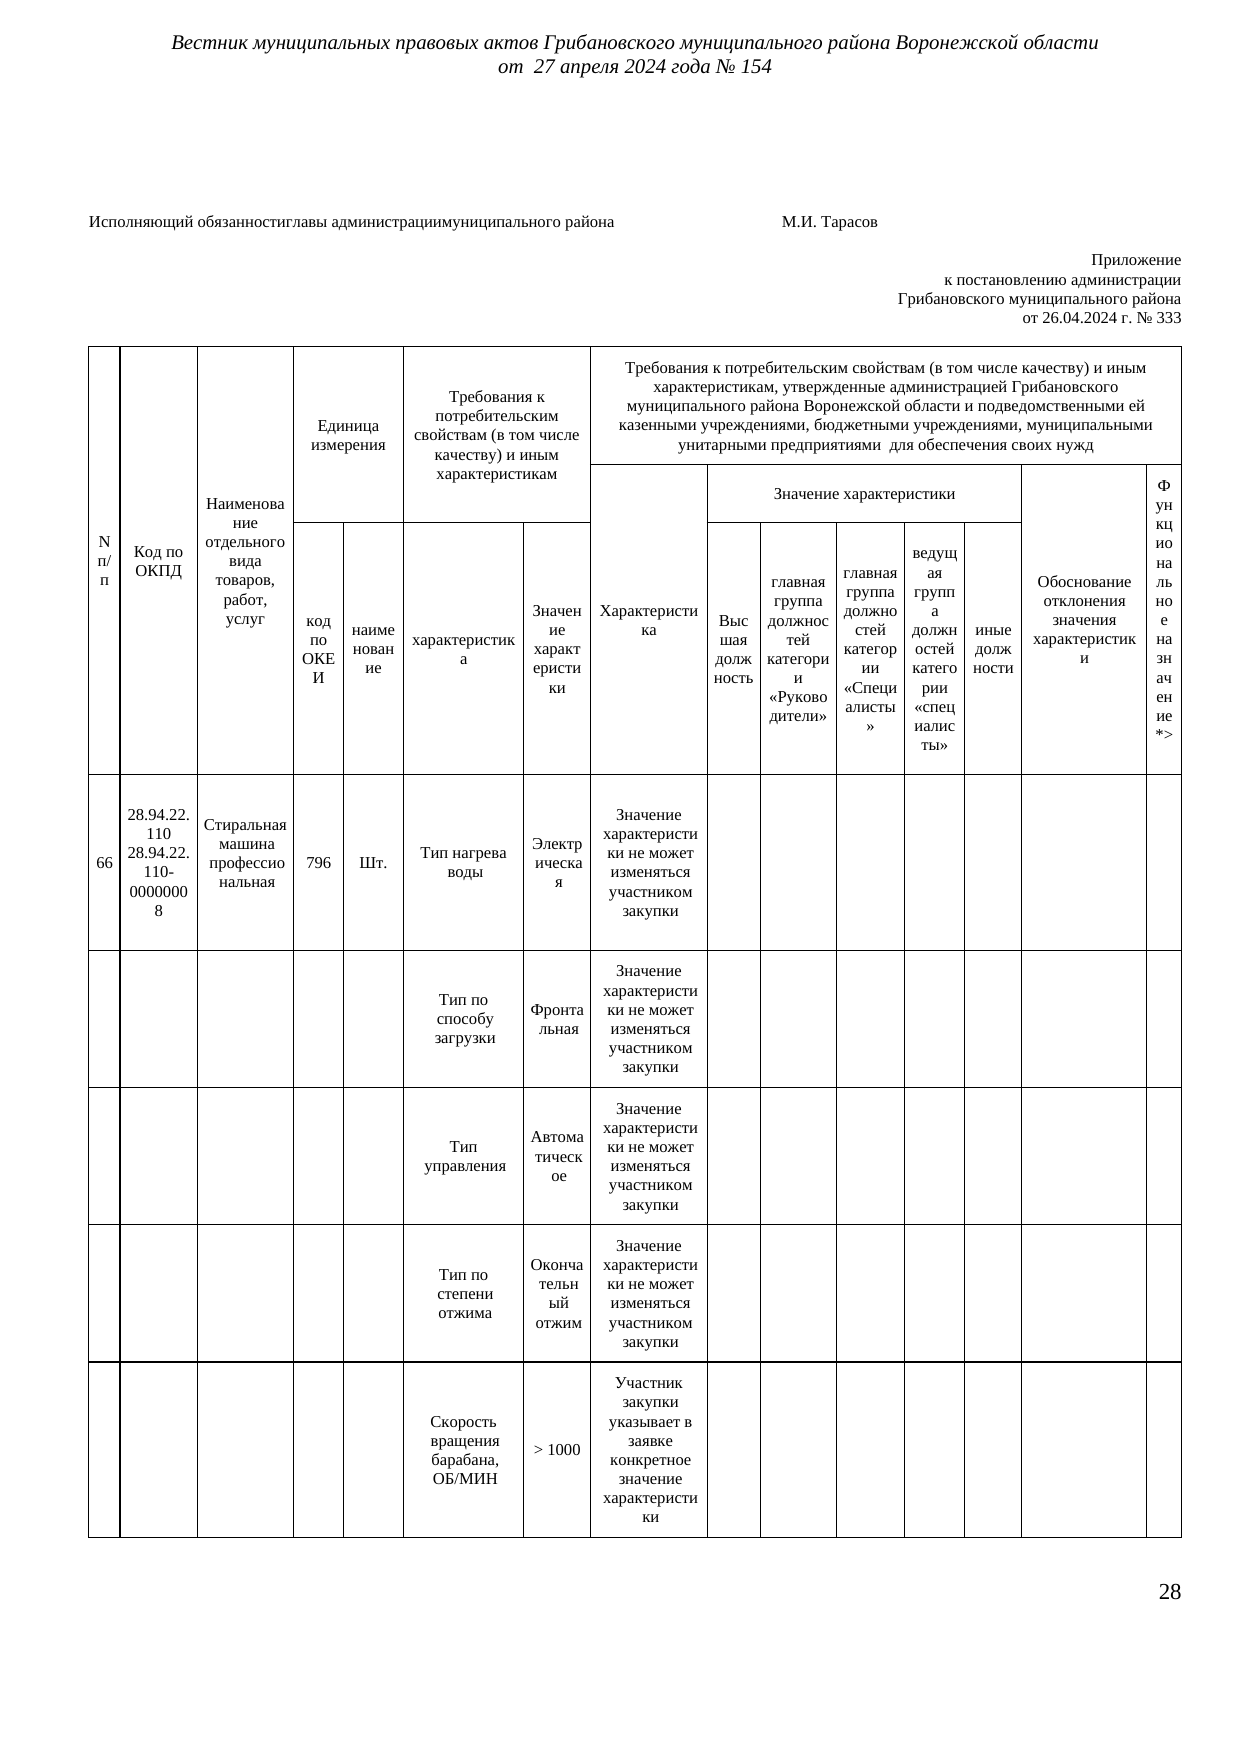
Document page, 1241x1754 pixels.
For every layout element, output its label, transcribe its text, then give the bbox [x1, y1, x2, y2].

table_cell [294, 1363, 343, 1537]
text Грибановского муниципального района [89, 288, 1181, 308]
table_cell [837, 775, 904, 949]
table_cell 796 [294, 775, 343, 949]
table_cell Окончательный отжим [524, 1225, 590, 1361]
table_cell Электрическая [524, 775, 590, 949]
table_cell [294, 1088, 343, 1224]
table_cell [708, 1088, 760, 1224]
table_header Единица измерения [294, 347, 403, 522]
table_cell [198, 1363, 293, 1537]
table_cell [121, 951, 197, 1087]
table_cell Обоснование отклонения значения характеристики [1022, 465, 1146, 774]
table_cell [965, 1225, 1021, 1361]
table_cell характеристика [404, 523, 523, 774]
table_cell [198, 951, 293, 1087]
table_cell [708, 1363, 760, 1537]
table_cell [344, 1088, 403, 1224]
text Исполняющий обязанностиглавы администрациимуниципального района М.И. Тарасов [89, 212, 1181, 231]
table_header Требования к потребительским свойствам (в том числе качеству) и иным характеристикам [404, 347, 590, 522]
table_cell Тип по способу загрузки [404, 951, 523, 1087]
table_cell [294, 1225, 343, 1361]
table_cell Функциональное назначение*> [1147, 465, 1181, 774]
table_cell [1022, 775, 1146, 949]
table_cell Значение характеристики [708, 465, 1021, 522]
table_cell [965, 951, 1021, 1087]
table_cell [121, 1088, 197, 1224]
table_header Код по ОКПД [121, 347, 197, 774]
table_cell [837, 1088, 904, 1224]
table_cell 66 [89, 775, 119, 949]
table_cell Тип по степени отжима [404, 1225, 523, 1361]
table_cell [708, 1225, 760, 1361]
table_cell [89, 1225, 119, 1361]
table_cell [121, 1363, 197, 1537]
table_cell [905, 1225, 964, 1361]
table_cell 28.94.22.110 28.94.22.110-00000008 [121, 775, 197, 949]
table_cell Значение характеристики не может изменяться участником закупки [591, 1225, 707, 1361]
table_cell [344, 951, 403, 1087]
table_cell Шт. [344, 775, 403, 949]
table_cell [837, 951, 904, 1087]
table_header Требования к потребительским свойствам (в том числе качеству) и иным характеристикам, утвержденные администрацией Грибановского муниципального района Воронежской области и подведомственными ей казенными учреждениями, бюджетными учреждениями, муниципальными унитарными предприятиями для обеспечения своих нужд [591, 347, 1181, 464]
table_cell главная группа должностей категории «Специалисты» [837, 523, 904, 774]
table_cell наименование [344, 523, 403, 774]
text Приложение [89, 250, 1181, 269]
table_cell [1147, 951, 1181, 1087]
table_header N п/п [89, 347, 119, 774]
table_cell Значение характеристики не может изменяться участником закупки [591, 775, 707, 949]
table_cell Фронтальная [524, 951, 590, 1087]
table_cell Характеристика [591, 465, 707, 774]
table_cell [89, 1363, 119, 1537]
table_cell [965, 1088, 1021, 1224]
table_cell Автоматическое [524, 1088, 590, 1224]
text к постановлению администрации [89, 269, 1181, 288]
table_cell [708, 775, 760, 949]
table_cell [89, 951, 119, 1087]
table_cell [965, 775, 1021, 949]
table_cell [708, 951, 760, 1087]
table_cell [761, 1225, 836, 1361]
table_cell [121, 1225, 197, 1361]
table_cell ведущая группа должностей категории «специалисты» [905, 523, 964, 774]
table_cell [905, 775, 964, 949]
table_cell Значение характеристики не может изменяться участником закупки [591, 1088, 707, 1224]
table_cell иные должности [965, 523, 1021, 774]
table_cell Значение характеристики не может изменяться участником закупки [591, 951, 707, 1087]
table_cell [1022, 1225, 1146, 1361]
table_cell > 1000 [524, 1363, 590, 1537]
table_cell Скорость вращения барабана, ОБ/МИН [404, 1363, 523, 1537]
table_cell [905, 1363, 964, 1537]
table_cell Стиральная машина профессиональная [198, 775, 293, 949]
table_cell [1147, 1225, 1181, 1361]
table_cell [591, 1363, 707, 1537]
table_cell [1022, 951, 1146, 1087]
table_cell [1022, 1363, 1146, 1537]
table_cell [344, 1225, 403, 1361]
table_cell [1147, 775, 1181, 949]
table_cell [1147, 1363, 1181, 1537]
table_cell [344, 1363, 403, 1537]
table_cell код по ОКЕИ [294, 523, 343, 774]
table_cell [294, 951, 343, 1087]
table_cell [89, 1088, 119, 1224]
table_cell [965, 1363, 1021, 1537]
table_cell [198, 1088, 293, 1224]
table_cell Тип управления [404, 1088, 523, 1224]
table_cell [1022, 1088, 1146, 1224]
table_cell главная группа должностей категории «Руководители» [761, 523, 836, 774]
table_cell Высшая должность [708, 523, 760, 774]
table_cell [837, 1363, 904, 1537]
table_cell Значение характеристики [524, 523, 590, 774]
table_header Наименование отдельного вида товаров, работ, услуг [198, 347, 293, 774]
text от 26.04.2024 г. № 333 [89, 308, 1181, 327]
table_cell [761, 775, 836, 949]
table_cell [761, 951, 836, 1087]
table_cell [761, 1363, 836, 1537]
table_cell Тип нагрева воды [404, 775, 523, 949]
table_cell [198, 1225, 293, 1361]
table_cell [905, 951, 964, 1087]
table_cell [837, 1225, 904, 1361]
table_cell [905, 1088, 964, 1224]
table_cell [761, 1088, 836, 1224]
table_cell [1147, 1088, 1181, 1224]
